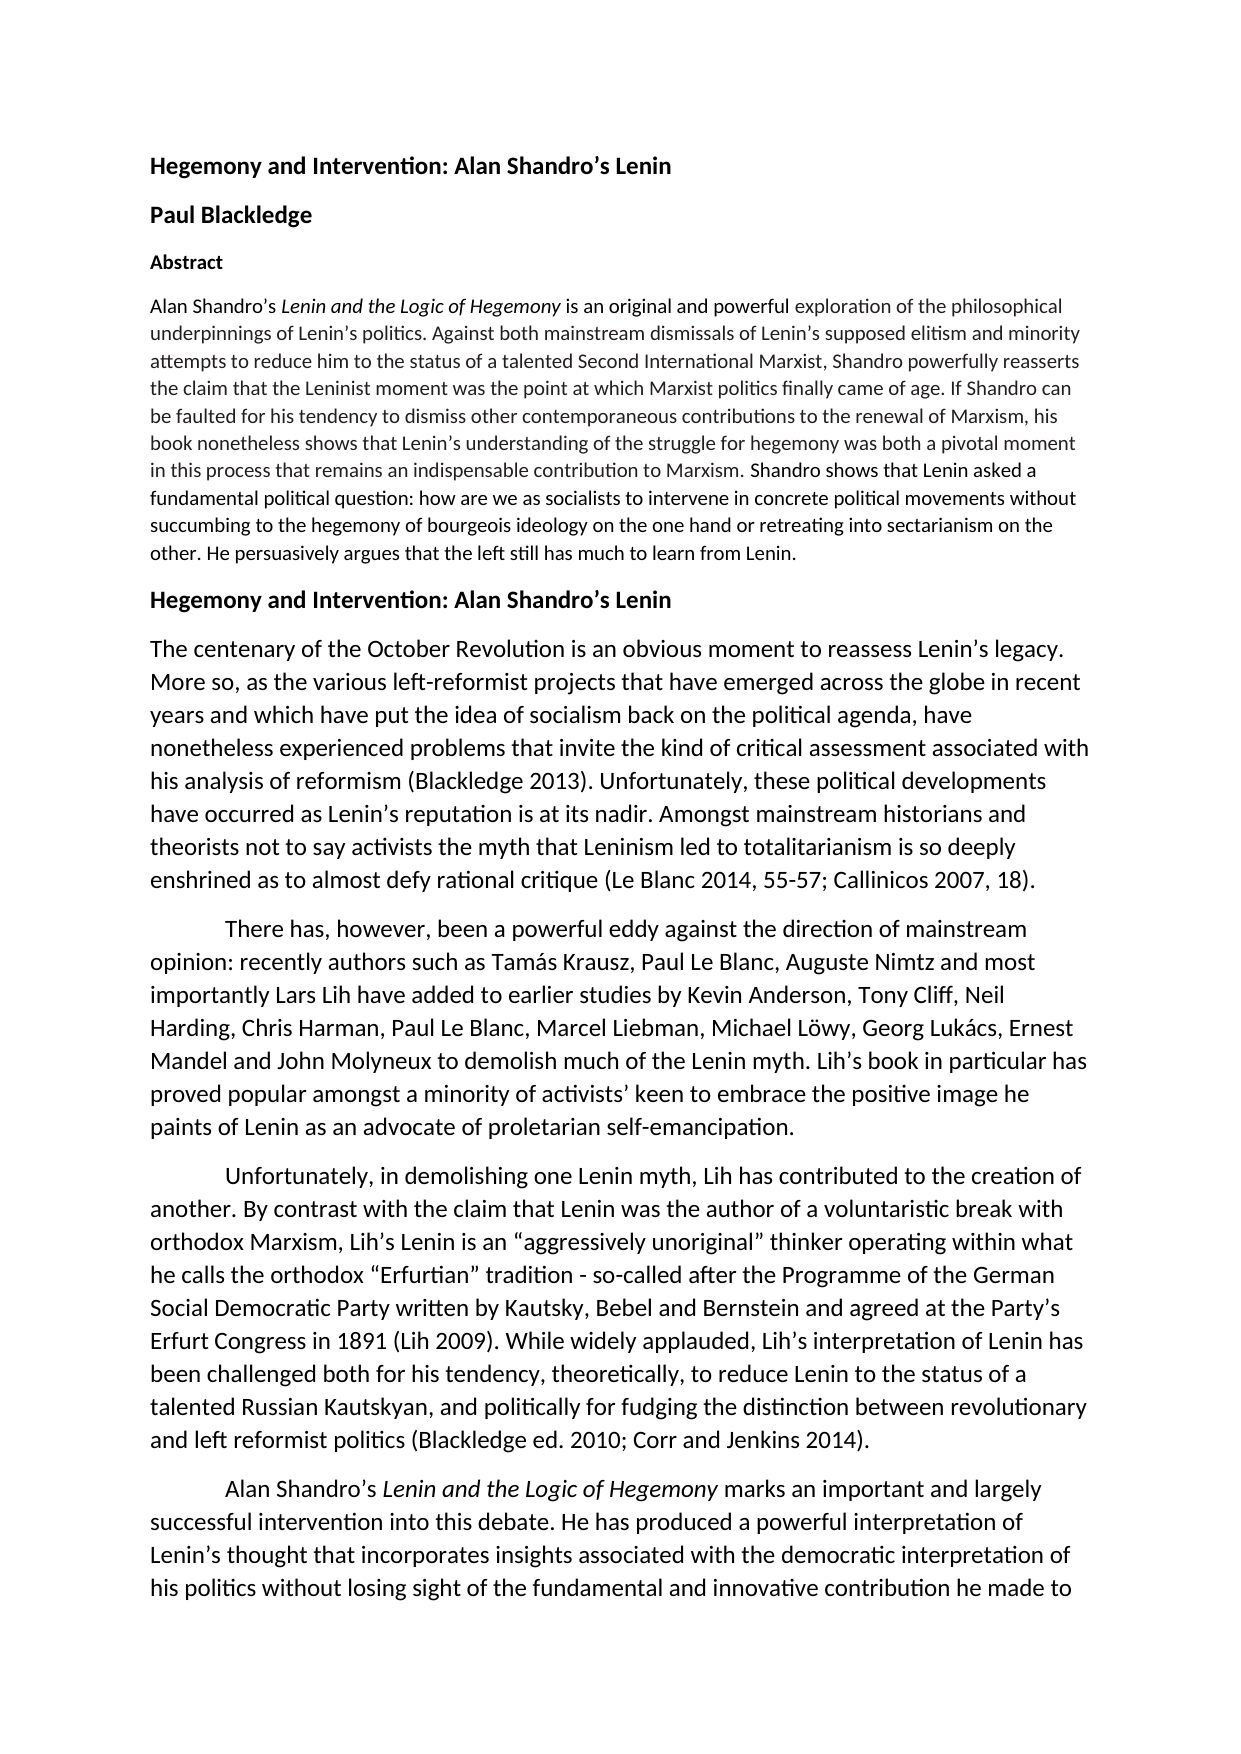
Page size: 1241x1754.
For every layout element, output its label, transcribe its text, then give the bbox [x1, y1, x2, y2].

text Hegemony and Intervention: Alan Shandro’s Lenin [150, 584, 1090, 614]
text Unfortunately, in demolishing one Lenin myth, Lih has contributed to the creation of another. By contrast with the claim that Lenin was the author of a voluntaristic break with orthodox Marxism, Lih’s Lenin is an “aggressively unoriginal” thinker operating within what he calls the orthodox “Erfurtian” tradition - so-called after the Programme of the German Social Democratic Party written by Kautsky, Bebel and Bernstein and agreed at the Party’s Erfurt Congress in 1891 (Lih 2009). While widely applauded, Lih’s interpretation of Lenin has been challenged both for his tendency, theoretically, to reduce Lenin to the status of a talented Russian Kautskyan, and politically for fudging the distinction between revolutionary and left reformist politics (Blackledge ed. 2010; Corr and Jenkins 2014). [150, 1161, 1090, 1454]
text Alan Shandro’s Lenin and the Logic of Hegemony is an original and powerful exploration of the philosophical underpinnings of Lenin’s politics. Against both mainstream dismissals of Lenin’s supposed elitism and minority attempts to reduce him to the status of a talented Second International Marxist, Shandro powerfully reasserts the claim that the Leninist moment was the point at which Marxist politics finally came of age. If Shandro can be faulted for his tendency to dismiss other contemporaneous contributions to the renewal of Marxism, his book nonetheless shows that Lenin’s understanding of the struggle for hegemony was both a pivotal moment in this process that remains an indispensable contribution to Marxism. Shandro shows that Lenin asked a fundamental political question: how are we as socialists to intervene in concrete political movements without succumbing to the hegemony of bourgeois ideology on the one hand or retreating into sectarianism on the other. He persuasively argues that the left still has much to learn from Lenin. [150, 293, 1090, 565]
text Paul Blackledge [150, 199, 1090, 230]
text Abstract [150, 249, 1090, 274]
text The centenary of the October Revolution is an obvious moment to reassess Lenin’s legacy. More so, as the various left-reformist projects that have emerged across the globe in recent years and which have put the idea of socialism back on the political agenda, have nonetheless experienced problems that invite the kind of critical assessment associated with his analysis of reformism (Blackledge 2013). Unfortunately, these political developments have occurred as Lenin’s reputation is at its nadir. Amongst mainstream historians and theorists not to say activists the myth that Leninism led to totalitarianism is so deeply enshrined as to almost defy rational critique (Le Blanc 2014, 55-57; Callinicos 2007, 18). [150, 633, 1090, 894]
text Hegemony and Intervention: Alan Shandro’s Lenin [150, 150, 1090, 181]
text There has, however, been a powerful eddy against the direction of mainstream opinion: recently authors such as Tamás Krausz, Paul Le Blanc, Auguste Nimtz and most importantly Lars Lih have added to earlier studies by Kevin Anderson, Tony Cliff, Neil Harding, Chris Harman, Paul Le Blanc, Marcel Liebman, Michael Löwy, Georg Lukács, Ernest Mandel and John Molyneux to demolish much of the Lenin myth. Lih’s book in particular has proved popular amongst a minority of activists’ keen to embrace the positive image he paints of Lenin as an advocate of proletarian self-emancipation. [150, 913, 1090, 1141]
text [150, 1473, 1090, 1603]
